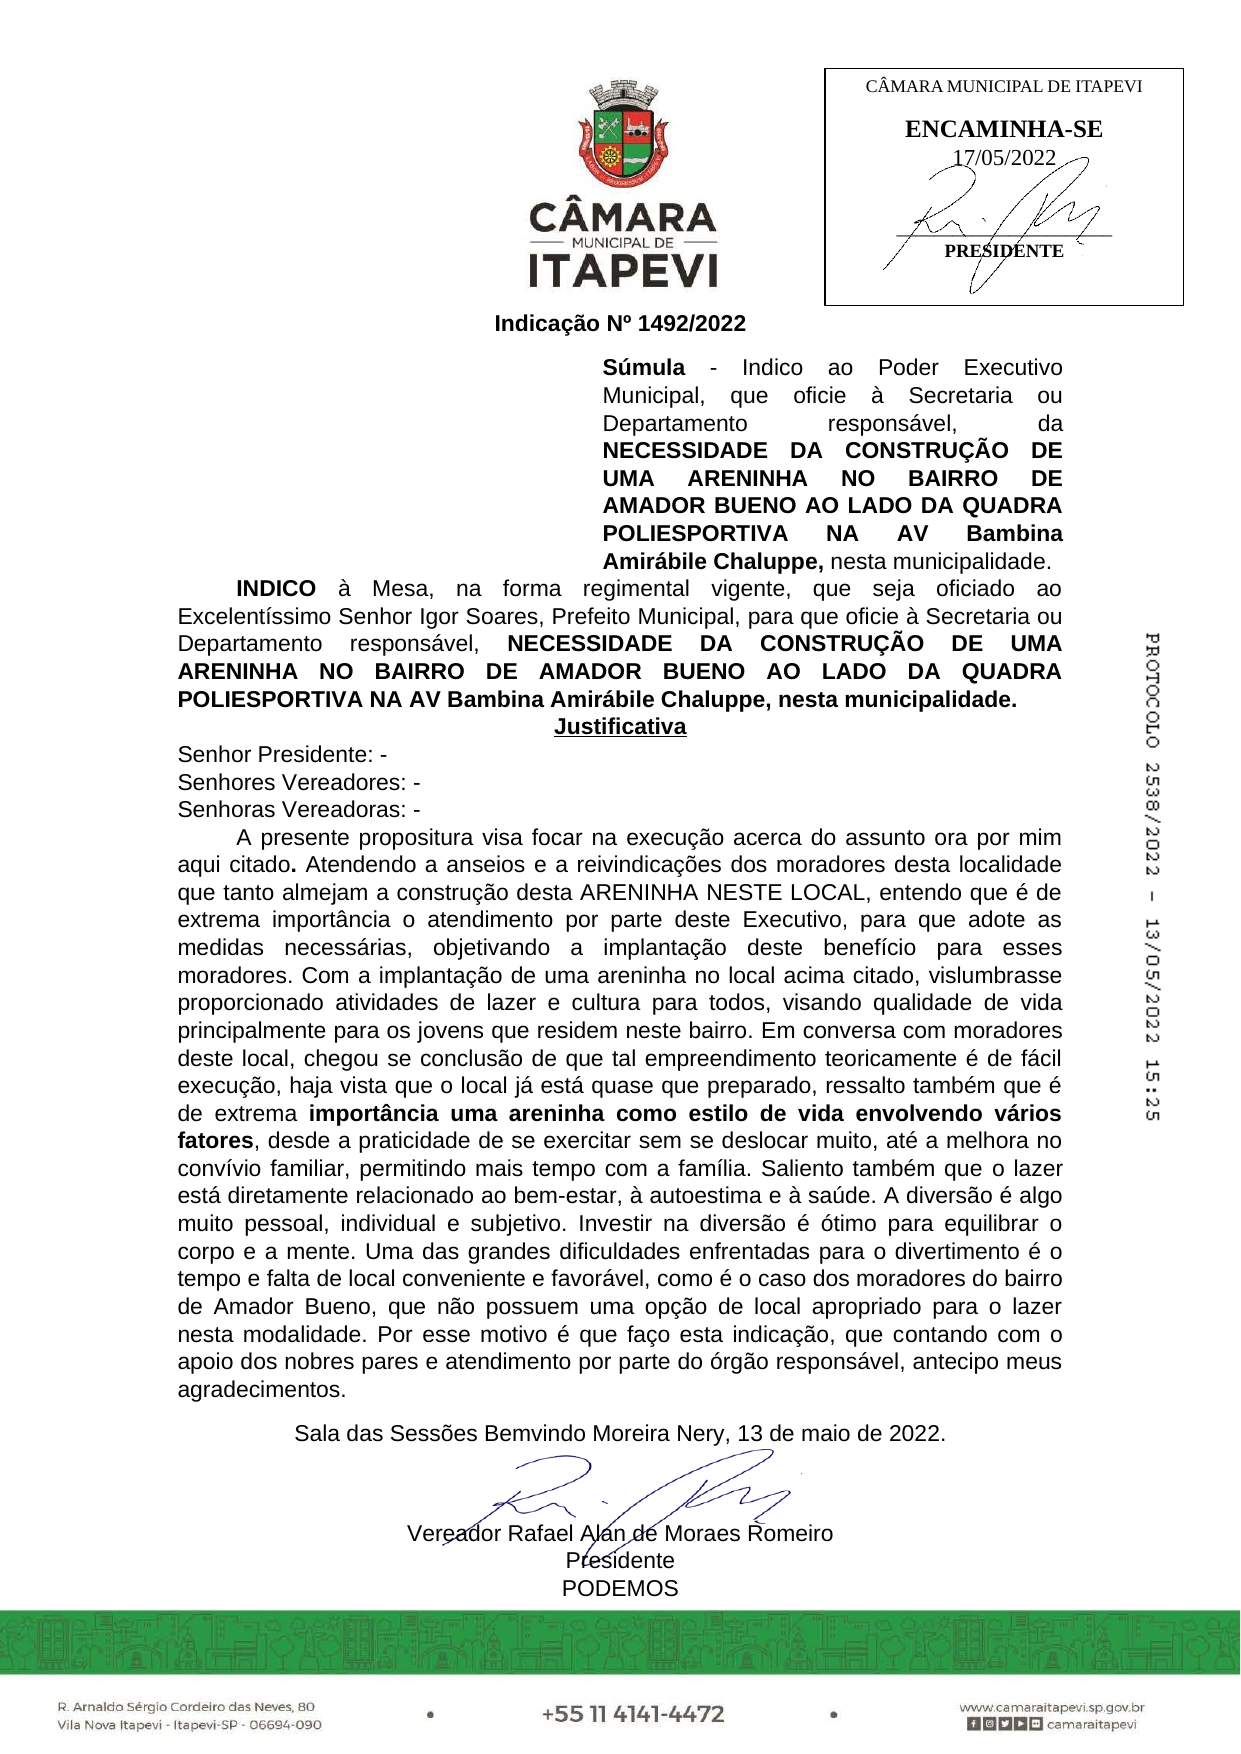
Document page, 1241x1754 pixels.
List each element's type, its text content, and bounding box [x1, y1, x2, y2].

text Senhoras Vereadoras: - [177, 796, 1063, 822]
picture [439, 1446, 807, 1519]
text Justificativa [177, 713, 1063, 739]
picture [0, 1609, 1241, 1749]
text Senhores Vereadores: - [177, 768, 1063, 795]
picture [514, 73, 726, 293]
text Vereador Rafael Alan de Moraes Romeiro [177, 1519, 1063, 1546]
text A presente propositura visa focar na execução acerca do assunto ora por mim aqui citado. Atendendo a anseios e a reivindicações dos moradores desta localidade que tanto almejam a construção desta ARENINHA NESTE LOCAL, entendo que é de extrema importância o atendimento por parte deste Executivo, para que adote as medidas necessárias, objetivando a implantação deste benefício para esses moradores. Com a implantação de uma areninha no local acima citado, vislumbrasse proporcionado atividades de lazer e cultura para todos, visando qualidade de vida principalmente para os jovens que residem neste bairro. Em conversa com moradores deste local, chegou se conclusão de que tal empreendimento teoricamente é de fácil execução, haja vista que o local já está quase que preparado, ressalto também que é de extrema importância uma areninha como estilo de vida envolvendo vários fatores, desde a praticidade de se exercitar sem se deslocar muito, até a melhora no convívio familiar, permitindo mais tempo com a família. Saliento também que o lazer está diretamente relacionado ao bem-estar, à autoestima e à saúde. A diversão é algo muito pessoal, individual e subjetivo. Investir na diversão é ótimo para equilibrar o corpo e a mente. Uma das grandes dificuldades enfrentadas para o divertimento é o tempo e falta de local conveniente e favorável, como é o caso dos moradores do bairro de Amador Bueno, que não possuem uma opção de local apropriado para o lazer nesta modalidade. Por esse motivo é que faço esta indicação, que contando com o apoio dos nobres pares e atendimento por parte do órgão responsável, antecipo meus agradecimentos. [177, 824, 1063, 1127]
text A presente propositura visa focar na execução acerca do assunto ora por mim aqui citado. Atendendo a anseios e a reivindicações dos moradores desta localidade que tanto almejam a construção desta ARENINHA NESTE LOCAL, entendo que é de extrema importância o atendimento por parte deste Executivo, para que adote as medidas necessárias, objetivando a implantação deste benefício para esses moradores. Com a implantação de uma areninha no local acima citado, vislumbrasse proporcionado atividades de lazer e cultura para todos, visando qualidade de vida principalmente para os jovens que residem neste bairro. Em conversa com moradores deste local, chegou se conclusão de que tal empreendimento teoricamente é de fácil execução, haja vista que o local já está quase que preparado, ressalto também que é de extrema importância uma areninha como estilo de vida envolvendo vários fatores, desde a praticidade de se exercitar sem se deslocar muito, até a melhora no convívio familiar, permitindo mais tempo com a família. Saliento também que o lazer está diretamente relacionado ao bem-estar, à autoestima e à saúde. A diversão é algo muito pessoal, individual e subjetivo. Investir na diversão é ótimo para equilibrar o corpo e a mente. Uma das grandes dificuldades enfrentadas para o divertimento é o tempo e falta de local conveniente e favorável, como é o caso dos moradores do bairro de Amador Bueno, que não possuem uma opção de local apropriado para o lazer nesta modalidade. Por esse motivo é que faço esta indicação, que contando com o apoio dos nobres pares e atendimento por parte do órgão responsável, antecipo meus agradecimentos. [177, 1154, 1063, 1402]
text INDICO à Mesa, na forma regimental vigente, que seja oficiado ao Excelentíssimo Senhor Igor Soares, Prefeito Municipal, para que oficie à Secretaria ou Departamento responsável, NECESSIDADE DA CONSTRUÇÃO DE UMA ARENINHA NO BAIRRO DE AMADOR BUENO AO LADO DA QUADRA POLIESPORTIVA NA AV Bambina Amirábile Chaluppe, nesta municipalidade. [177, 575, 1063, 712]
text Presidente [177, 1547, 1063, 1573]
picture [795, 144, 1213, 306]
text Senhor Presidente: - [177, 741, 1063, 767]
picture [1120, 629, 1183, 1125]
text Sala das Sessões Bemvindo Moreira Nery, 13 de maio de 2022. [177, 1420, 1063, 1446]
text Súmula - Indico ao Poder Executivo Municipal, que oficie à Secretaria ou Departamento responsável, da NECESSIDADE DA CONSTRUÇÃO DE UMA ARENINHA NO BAIRRO DE AMADOR BUENO AO LADO DA QUADRA POLIESPORTIVA NA AV Bambina Amirábile Chaluppe, nesta municipalidade. [602, 354, 1063, 574]
text Indicação Nº 1492/2022 [177, 310, 1063, 336]
text PODEMOS [177, 1575, 1063, 1601]
